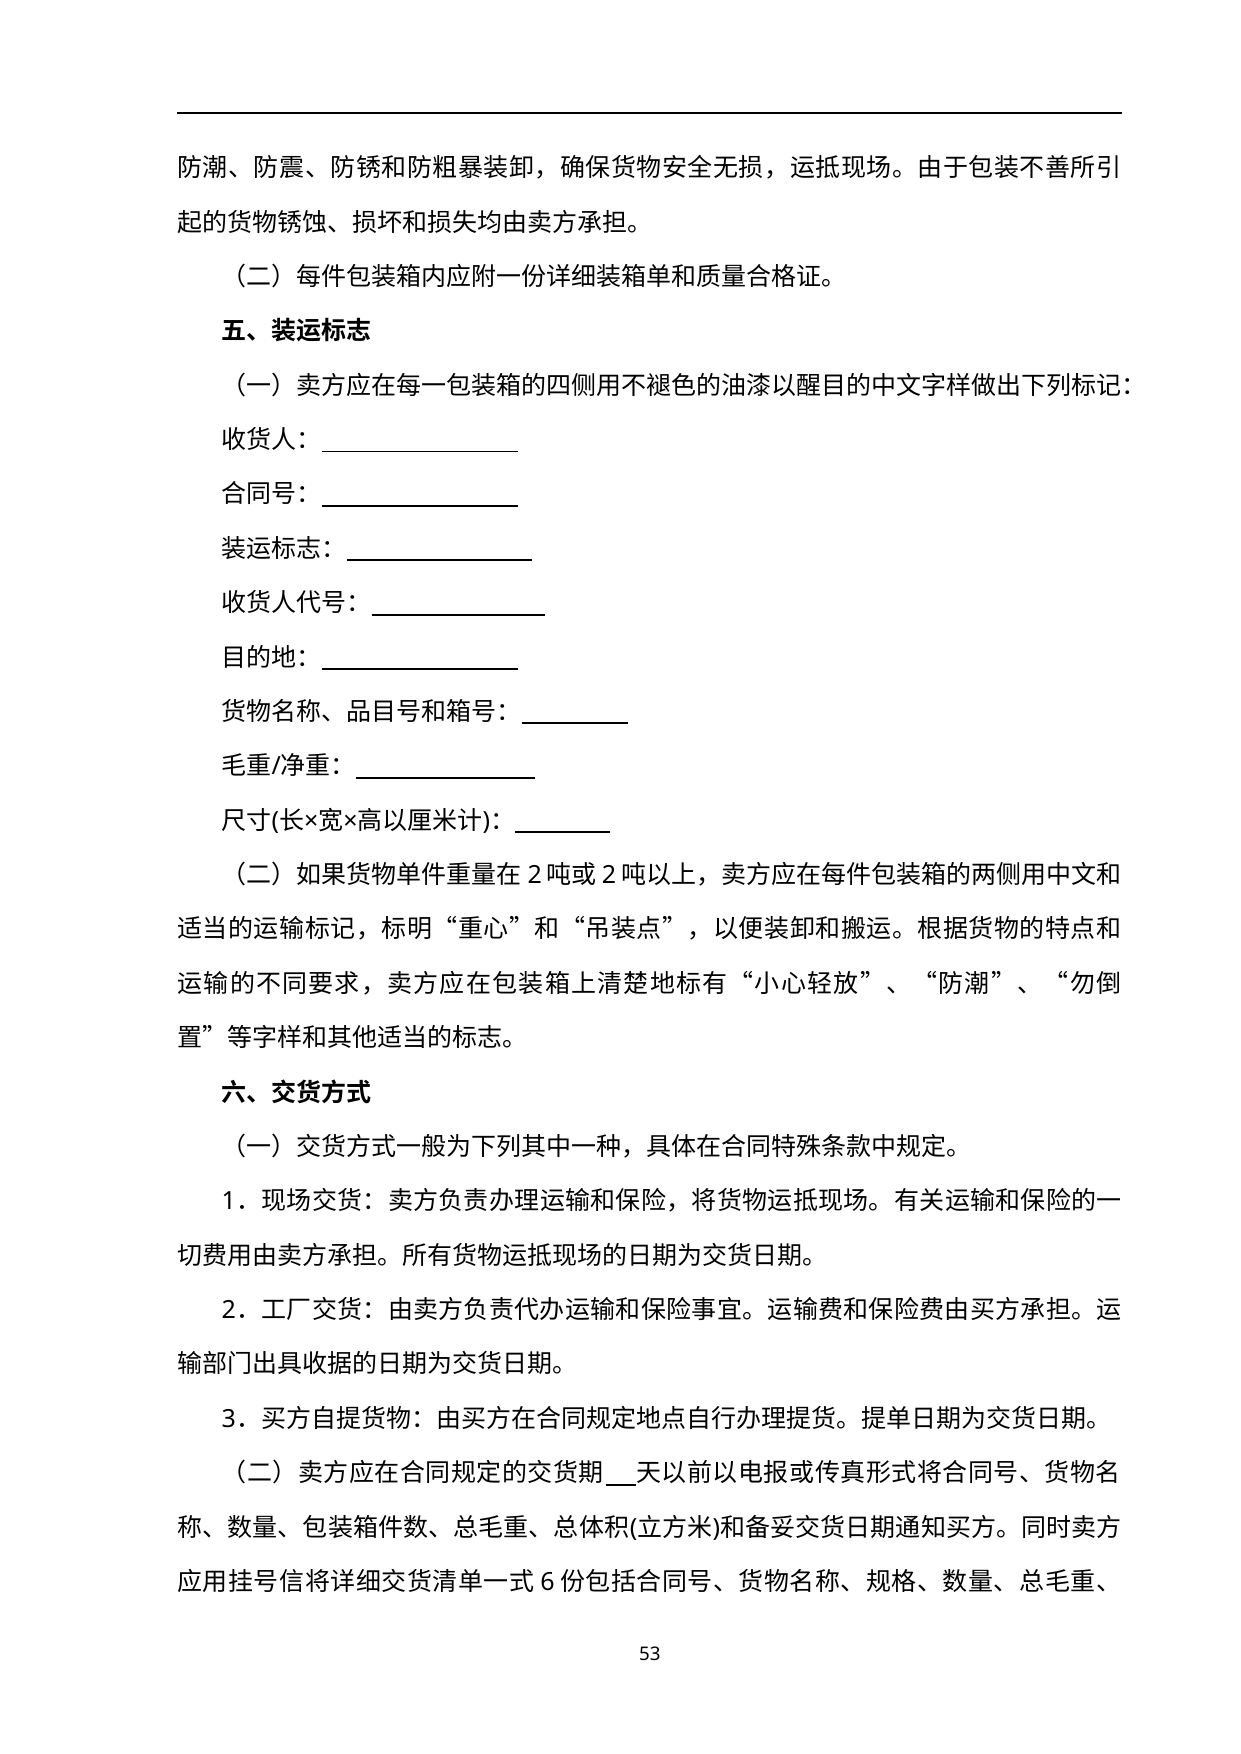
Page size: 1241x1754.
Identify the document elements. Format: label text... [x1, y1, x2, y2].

text 收货人代号： [221, 583, 1122, 619]
text 五、装运标志 [177, 311, 1122, 347]
text （二）每件包装箱内应附一份详细装箱单和质量合格证。 [177, 256, 1122, 293]
text 装运标志： [221, 528, 1122, 564]
text 毛重/净重： [221, 746, 1122, 782]
text 3．买方自提货物：由买方在合同规定地点自行办理提货。提单日期为交货日期。 [177, 1398, 1122, 1434]
text 1．现场交货：卖方负责办理运输和保险，将货物运抵现场。有关运输和保险的一切费用由卖方承担。所有货物运抵现场的日期为交货日期。 [177, 1181, 1122, 1271]
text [177, 148, 1122, 238]
text 目的地： [221, 637, 1122, 673]
text （一）交货方式一般为下列其中一种，具体在合同特殊条款中规定。 [177, 1126, 1122, 1163]
text 尺寸(长×宽×高以厘米计)： [221, 800, 1122, 836]
text 2．工厂交货：由卖方负责代办运输和保险事宜。运输费和保险费由买方承担。运输部门出具收据的日期为交货日期。 [177, 1289, 1122, 1380]
text （二）如果货物单件重量在2吨或2吨以上，卖方应在每件包装箱的两侧用中文和适当的运输标记，标明“重心”和“吊装点”，以便装卸和搬运。根据货物的特点和运输的不同要求，卖方应在包装箱上清楚地标有“小心轻放”、“防潮”、“勿倒置”等字样和其他适当的标志。 [177, 854, 1122, 1054]
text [177, 1453, 1122, 1598]
text 六、交货方式 [177, 1072, 1122, 1108]
text 合同号： [221, 474, 1122, 510]
text 收货人： [221, 419, 1122, 456]
text 货物名称、品目号和箱号： [221, 691, 1122, 728]
text （一）卖方应在每一包装箱的四侧用不褪色的油漆以醒目的中文字样做出下列标记： [177, 365, 1122, 401]
